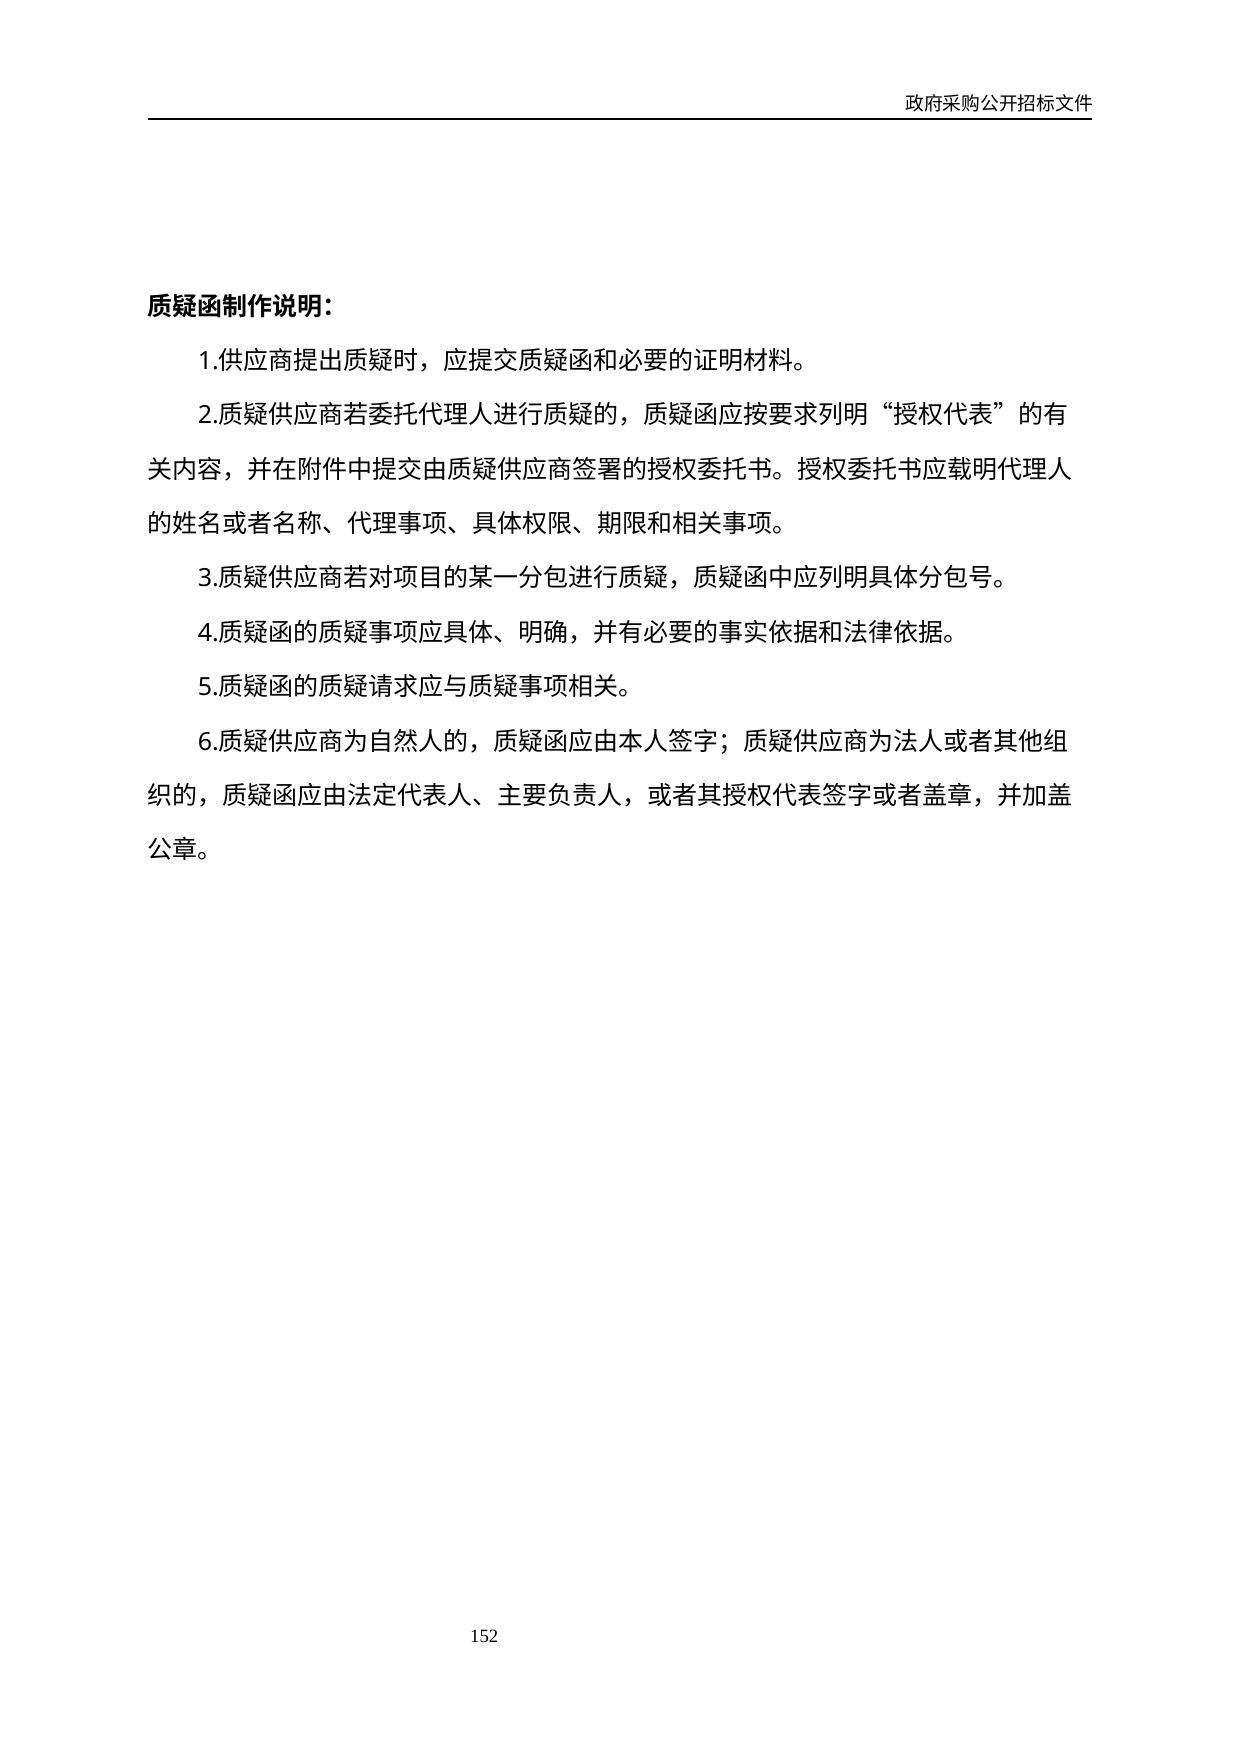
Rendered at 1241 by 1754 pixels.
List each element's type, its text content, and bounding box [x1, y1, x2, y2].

text 5.质疑函的质疑请求应与质疑事项相关。 [148, 667, 1092, 703]
text 质疑函制作说明： [148, 286, 1092, 322]
text 2.质疑供应商若委托代理人进行质疑的，质疑函应按要求列明“授权代表”的有关内容，并在附件中提交由质疑供应商签署的授权委托书。授权委托书应载明代理人的姓名或者名称、代理事项、具体权限、期限和相关事项。 [148, 395, 1092, 540]
text 1.供应商提出质疑时，应提交质疑函和必要的证明材料。 [148, 340, 1092, 377]
text 6.质疑供应商为自然人的，质疑函应由本人签字；质疑供应商为法人或者其他组织的，质疑函应由法定代表人、主要负责人，或者其授权代表签字或者盖章，并加盖公章。 [148, 721, 1092, 866]
text 4.质疑函的质疑事项应具体、明确，并有必要的事实依据和法律依据。 [148, 612, 1092, 648]
text 3.质疑供应商若对项目的某一分包进行质疑，质疑函中应列明具体分包号。 [148, 558, 1092, 594]
